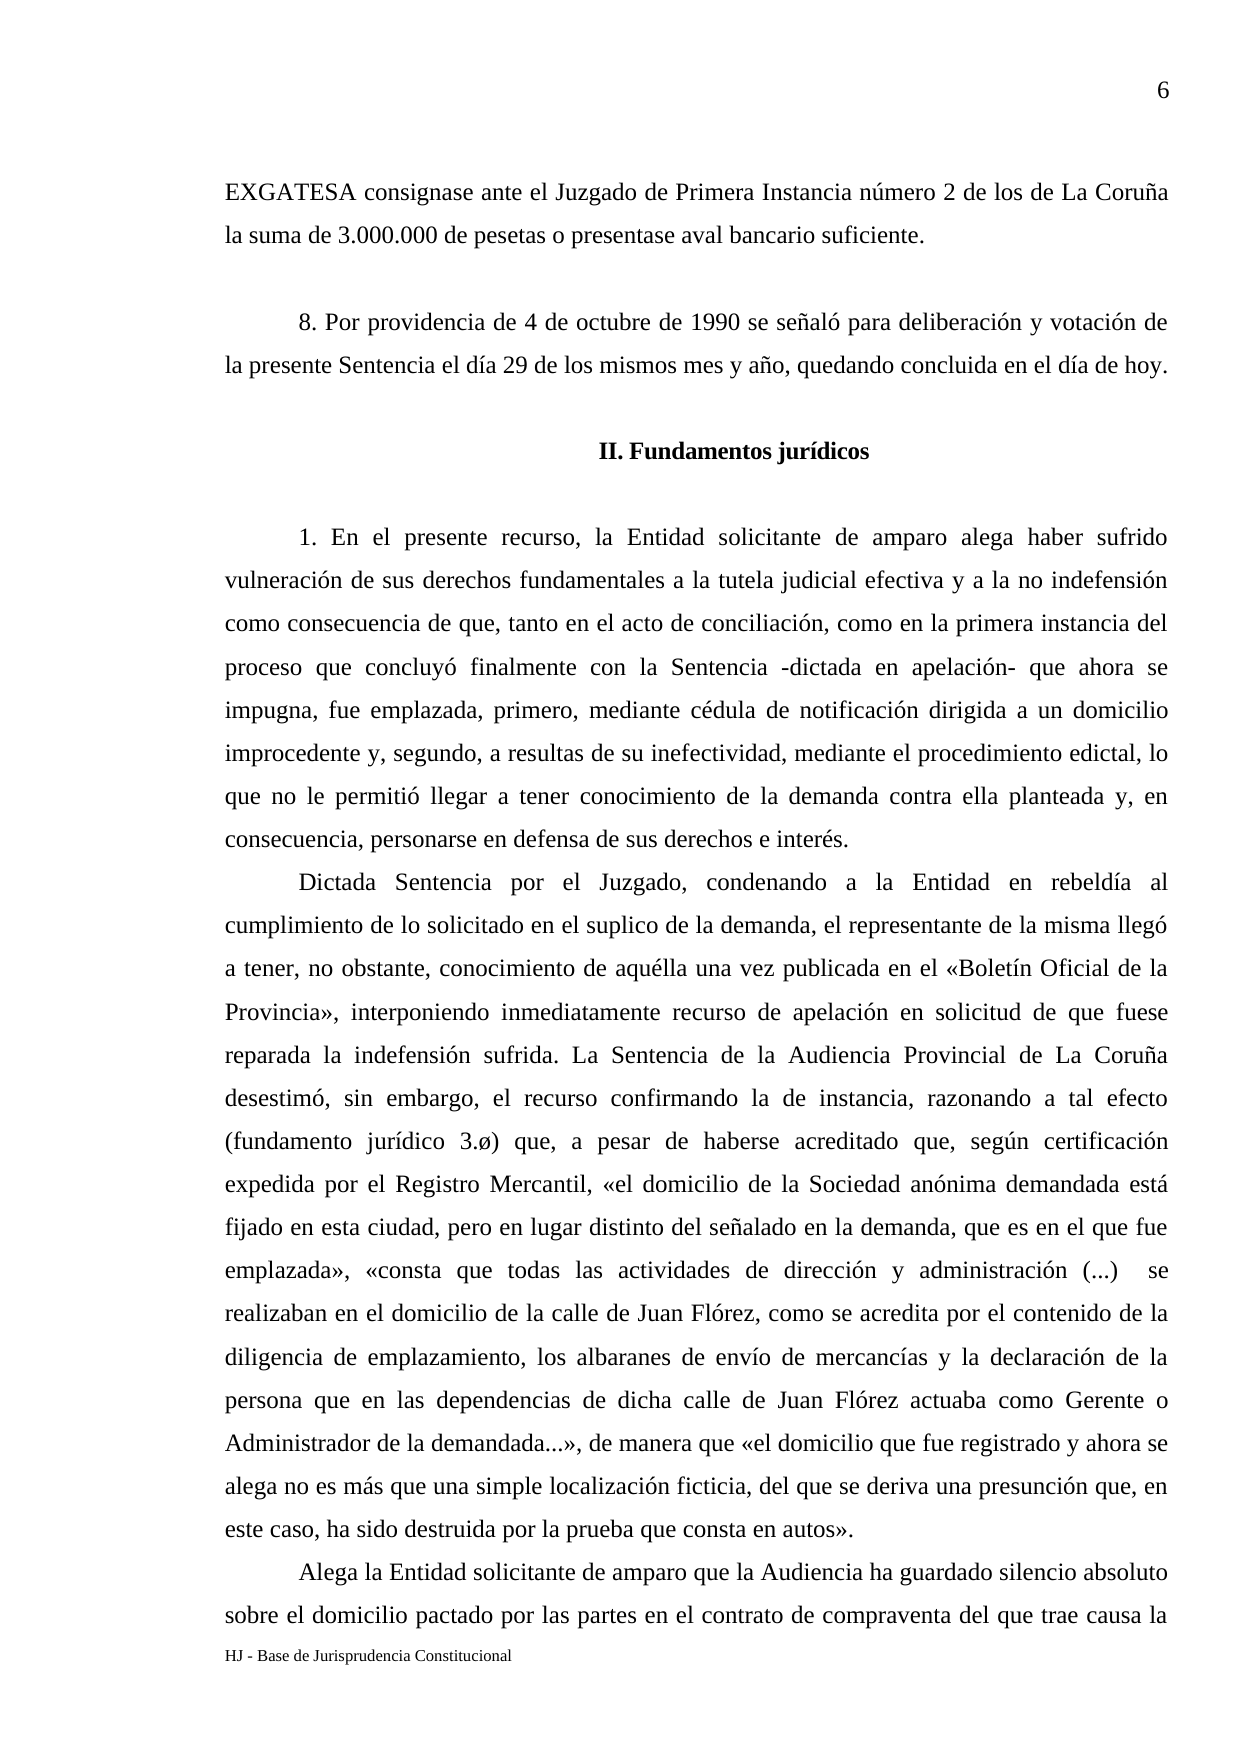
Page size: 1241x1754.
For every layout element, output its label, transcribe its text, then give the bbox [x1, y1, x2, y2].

subtitle II. Fundamentos jurídicos [224, 436, 1169, 465]
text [224, 1557, 1169, 1629]
text Dictada Sentencia por el Juzgado, condenando a la Entidad en rebeldía al cumplimiento de lo solicitado en el suplico de la demanda, el representante de la misma llegó a tener, no obstante, conocimiento de aquélla una vez publicada en el «Boletín Oficial de la Provincia», interponiendo inmediatamente recurso de apelación en solicitud de que fuese reparada la indefensión sufrida. La Sentencia de la Audiencia Provincial de La Coruña desestimó, sin embargo, el recurso confirmando la de instancia, razonando a tal efecto (fundamento jurídico 3.ø) que, a pesar de haberse acreditado que, según certificación expedida por el Registro Mercantil, «el domicilio de la Sociedad anónima demandada está fijado en esta ciudad, pero en lugar distinto del señalado en la demanda, que es en el que fue emplazada», «consta que todas las actividades de dirección y administración (...) se realizaban en el domicilio de la calle de Juan Flórez, como se acredita por el contenido de la diligencia de emplazamiento, los albaranes de envío de mercancías y la declaración de la persona que en las dependencias de dicha calle de Juan Flórez actuaba como Gerente o Administrador de la demandada...», de manera que «el domicilio que fue registrado y ahora se alega no es más que una simple localización ficticia, del que se deriva una presunción que, en este caso, ha sido destruida por la prueba que consta en autos». [224, 867, 1169, 1543]
text 8. Por providencia de 4 de octubre de 1990 se señaló para deliberación y votación de la presente Sentencia el día 29 de los mismos mes y año, quedando concluida en el día de hoy. [224, 307, 1169, 378]
text 1. En el presente recurso, la Entidad solicitante de amparo alega haber sufrido vulneración de sus derechos fundamentales a la tutela judicial efectiva y a la no indefensión como consecuencia de que, tanto en el acto de conciliación, como en la primera instancia del proceso que concluyó finalmente con la Sentencia -dictada en apelación- que ahora se impugna, fue emplazada, primero, mediante cédula de notificación dirigida a un domicilio improcedente y, segundo, a resultas de su inefectividad, mediante el procedimiento edictal, lo que no le permitió llegar a tener conocimiento de la demanda contra ella planteada y, en consecuencia, personarse en defensa de sus derechos e interés. [224, 522, 1169, 853]
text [224, 177, 1169, 249]
